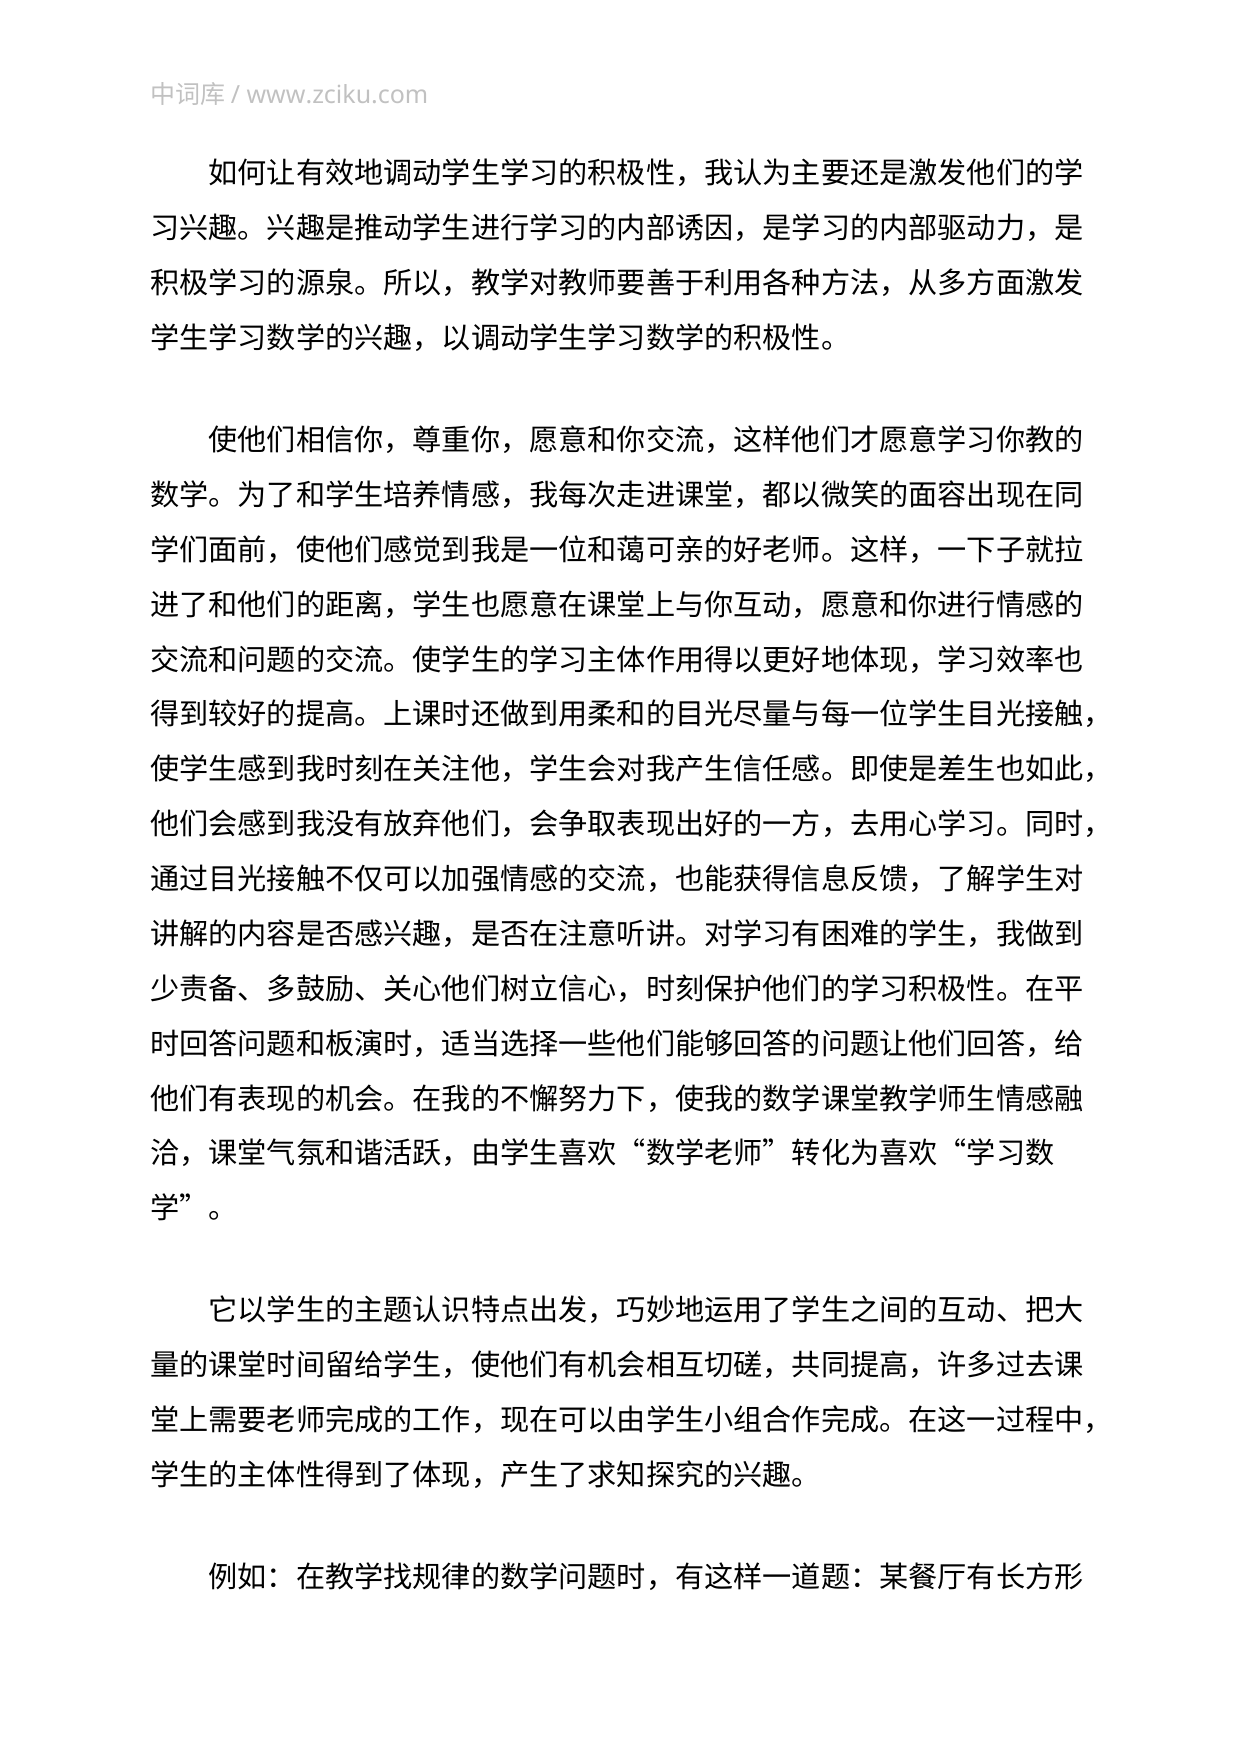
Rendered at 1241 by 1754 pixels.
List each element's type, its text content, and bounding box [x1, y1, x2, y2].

text 使他们相信你，尊重你，愿意和你交流，这样他们才愿意学习你教的数学。为了和学生培养情感，我每次走进课堂，都以微笑的面容出现在同学们面前，使他们感觉到我是一位和蔼可亲的好老师。这样，一下子就拉进了和他们的距离，学生也愿意在课堂上与你互动，愿意和你进行情感的交流和问题的交流。使学生的学习主体作用得以更好地体现，学习效率也得到较好的提高。上课时还做到用柔和的目光尽量与每一位学生目光接触，使学生感到我时刻在关注他，学生会对我产生信任感。即使是差生也如此，他们会感到我没有放弃他们，会争取表现出好的一方，去用心学习。同时，通过目光接触不仅可以加强情感的交流，也能获得信息反馈，了解学生对讲解的内容是否感兴趣，是否在注意听讲。对学习有困难的学生，我做到少责备、多鼓励、关心他们树立信心，时刻保护他们的学习积极性。在平时回答问题和板演时，适当选择一些他们能够回答的问题让他们回答，给他们有表现的机会。在我的不懈努力下，使我的数学课堂教学师生情感融洽，课堂气氛和谐活跃，由学生喜欢“数学老师”转化为喜欢“学习数学”。 [150, 416, 1090, 1227]
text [150, 1553, 1090, 1596]
text 它以学生的主题认识特点出发，巧妙地运用了学生之间的互动、把大量的课堂时间留给学生，使他们有机会相互切磋，共同提高，许多过去课堂上需要老师完成的工作，现在可以由学生小组合作完成。在这一过程中，学生的主体性得到了体现，产生了求知探究的兴趣。 [150, 1287, 1090, 1494]
text 如何让有效地调动学生学习的积极性，我认为主要还是激发他们的学习兴趣。兴趣是推动学生进行学习的内部诱因，是学习的内部驱动力，是积极学习的源泉。所以，教学对教师要善于利用各种方法，从多方面激发学生学习数学的兴趣，以调动学生学习数学的积极性。 [150, 150, 1090, 357]
